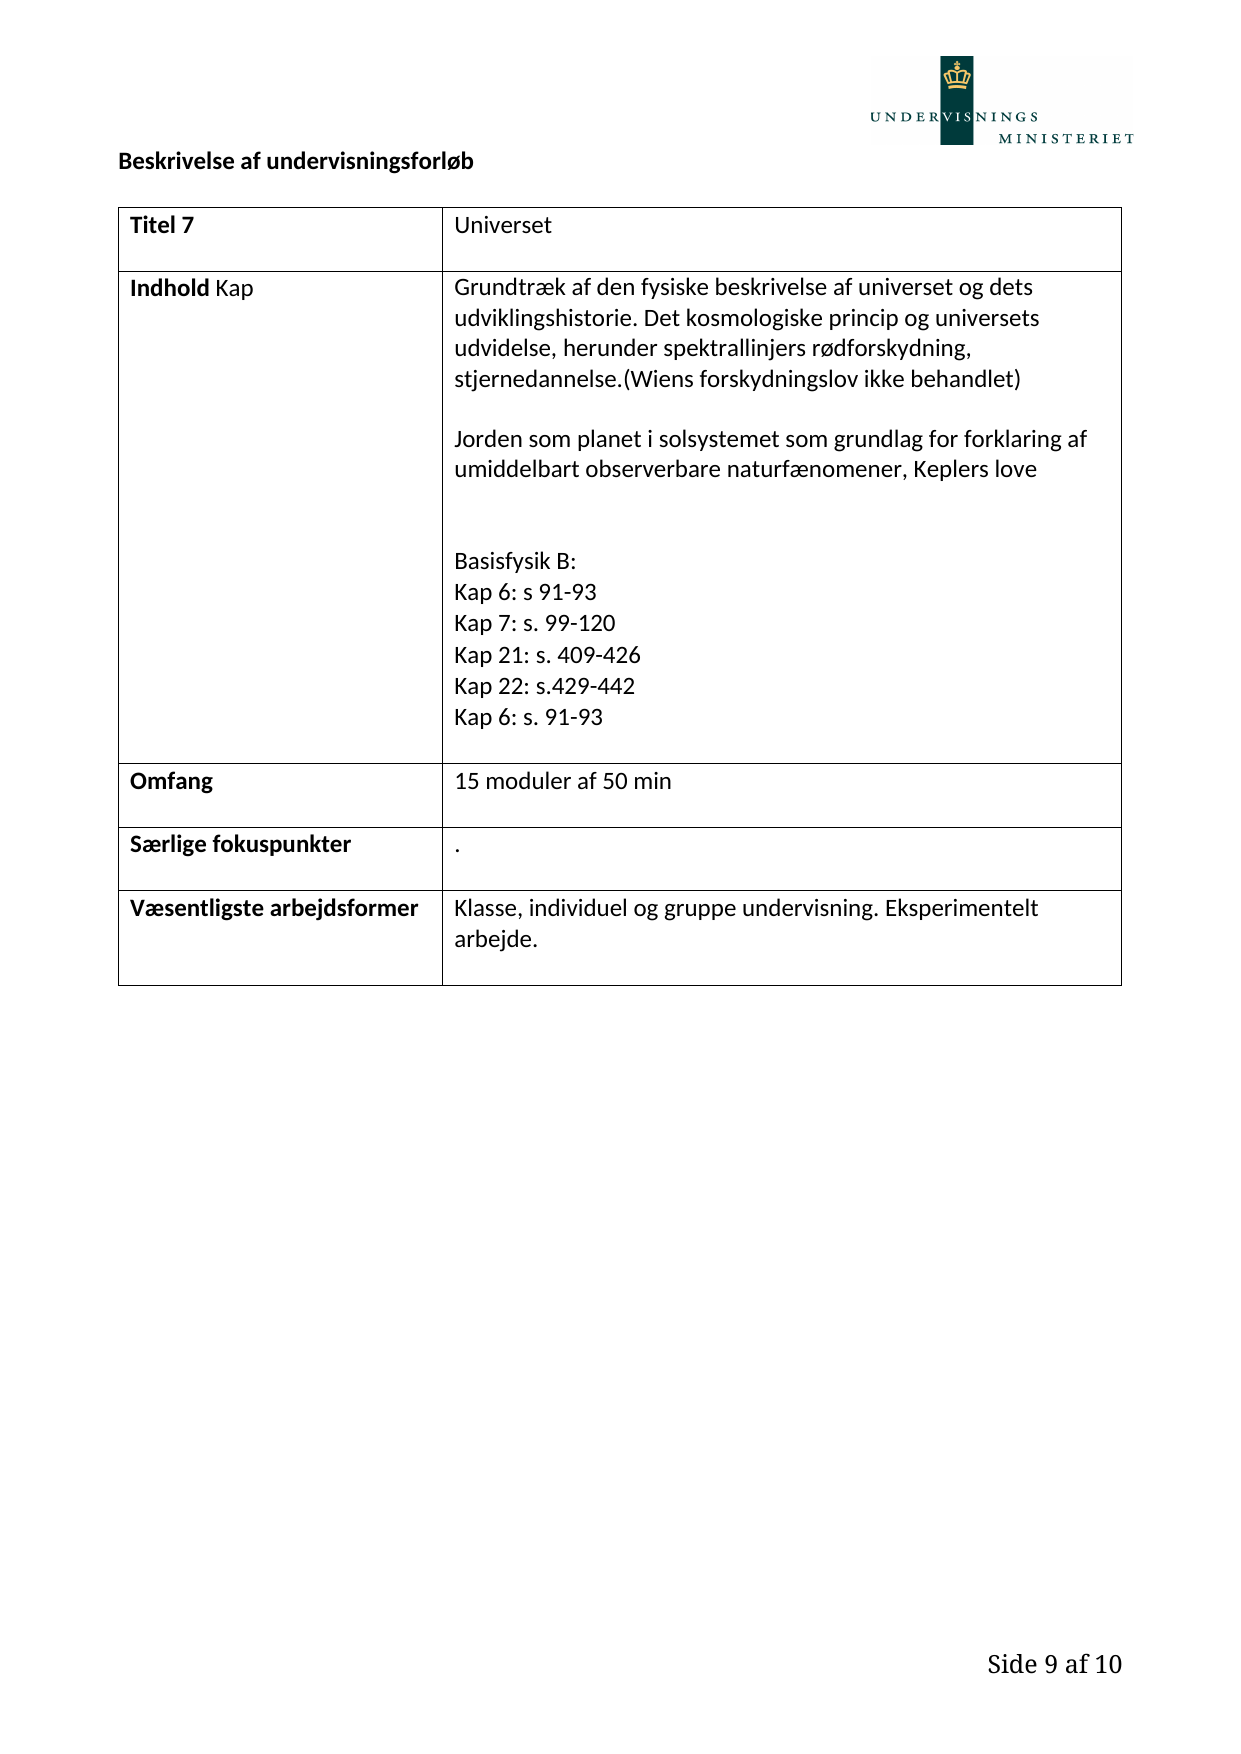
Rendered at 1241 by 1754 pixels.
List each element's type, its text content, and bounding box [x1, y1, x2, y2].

text Beskrivelse af undervisningsforløb [118, 131, 1122, 176]
table_cell Indhold Kap [119, 272, 442, 763]
table_cell Grundtræk af den fysiske beskrivelse af universet og dets udviklingshistorie. Det kosmologiske princip og universets udvidelse, herunder spektrallinjers rødforskydning, stjernedannelse.(Wiens forskydningslov ikke behandlet) Jorden som planet i solsystemet som grundlag for forklaring af umiddelbart observerbare naturfænomener, Keplers love Basisfysik B: Kap 6: s 91-93 Kap 7: s. 99-120 Kap 21: s. 409-426 Kap 22: s.429-442 Kap 6: s. 91-93 [443, 272, 1121, 763]
picture [871, 56, 1134, 145]
table_cell Omfang [119, 764, 442, 827]
table_cell 15 moduler af 50 min [443, 764, 1121, 827]
table_cell Klasse, individuel og gruppe undervisning. Eksperimentelt arbejde. [443, 891, 1121, 985]
table_cell . [443, 828, 1121, 890]
table_cell Særlige fokuspunkter [119, 828, 442, 890]
table_cell Væsentligste arbejdsformer [119, 891, 442, 985]
table_header Universet [443, 208, 1121, 271]
table_header Titel 7 [119, 208, 442, 271]
